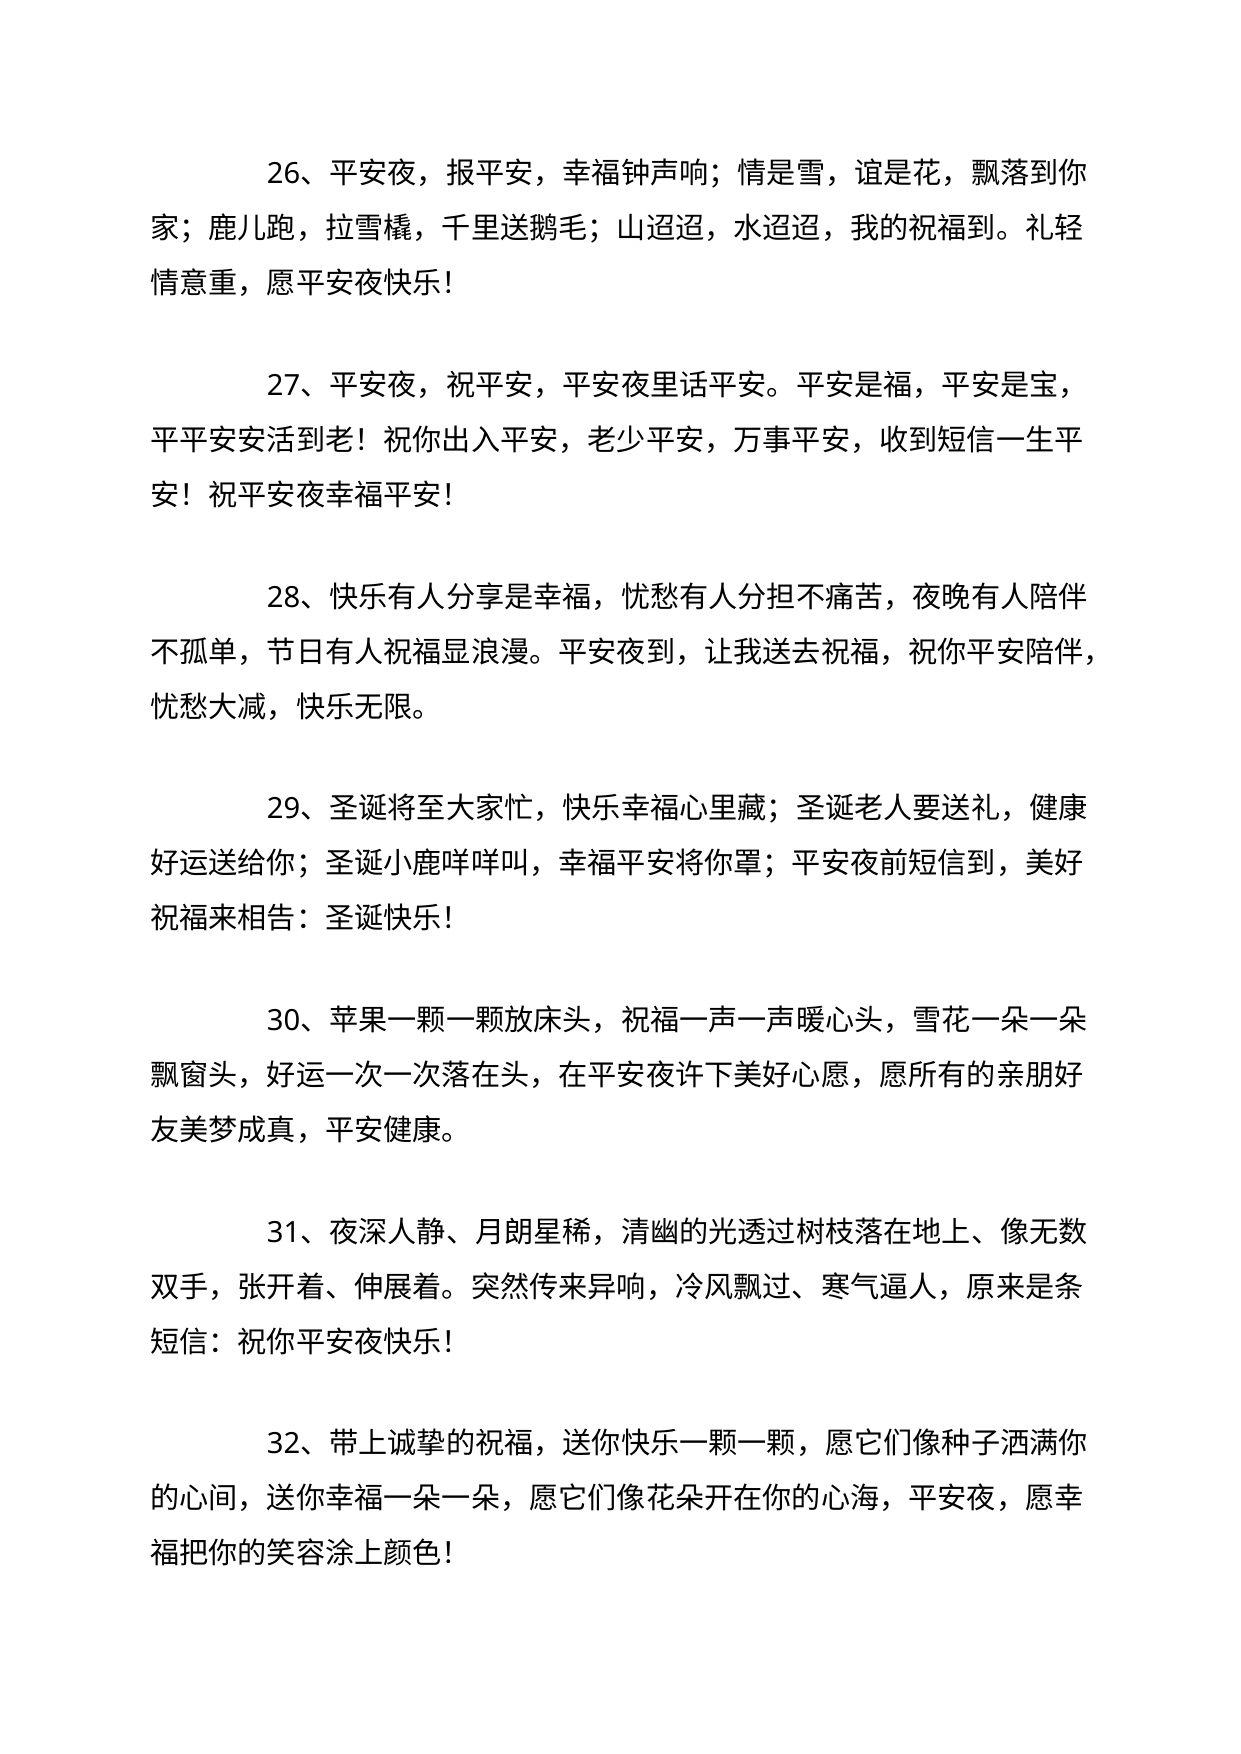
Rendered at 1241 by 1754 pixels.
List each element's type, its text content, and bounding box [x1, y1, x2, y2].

text 28、快乐有人分享是幸福，忧愁有人分担不痛苦，夜晚有人陪伴不孤单，节日有人祝福显浪漫。平安夜到，让我送去祝福，祝你平安陪伴，忧愁大减，快乐无限。 [150, 573, 1090, 726]
text 27、平安夜，祝平安，平安夜里话平安。平安是福，平安是宝，平平安安活到老！祝你出入平安，老少平安，万事平安，收到短信一生平安！祝平安夜幸福平安！ [150, 362, 1090, 514]
text 26、平安夜，报平安，幸福钟声响；情是雪，谊是花，飘落到你家；鹿儿跑，拉雪橇，千里送鹅毛；山迢迢，水迢迢，我的祝福到。礼轻情意重，愿平安夜快乐！ [150, 150, 1090, 302]
text 30、苹果一颗一颗放床头，祝福一声一声暖心头，雪花一朵一朵飘窗头，好运一次一次落在头，在平安夜许下美好心愿，愿所有的亲朋好友美梦成真，平安健康。 [150, 997, 1090, 1149]
text 29、圣诞将至大家忙，快乐幸福心里藏；圣诞老人要送礼，健康好运送给你；圣诞小鹿咩咩叫，幸福平安将你罩；平安夜前短信到，美好祝福来相告：圣诞快乐！ [150, 785, 1090, 937]
text 31、夜深人静、月朗星稀，清幽的光透过树枝落在地上、像无数双手，张开着、伸展着。突然传来异响，冷风飘过、寒气逼人，原来是条短信：祝你平安夜快乐！ [150, 1208, 1090, 1361]
text 32、带上诚挚的祝福，送你快乐一颗一颗，愿它们像种子洒满你的心间，送你幸福一朵一朵，愿它们像花朵开在你的心海，平安夜，愿幸福把你的笑容涂上颜色！ [150, 1420, 1090, 1572]
